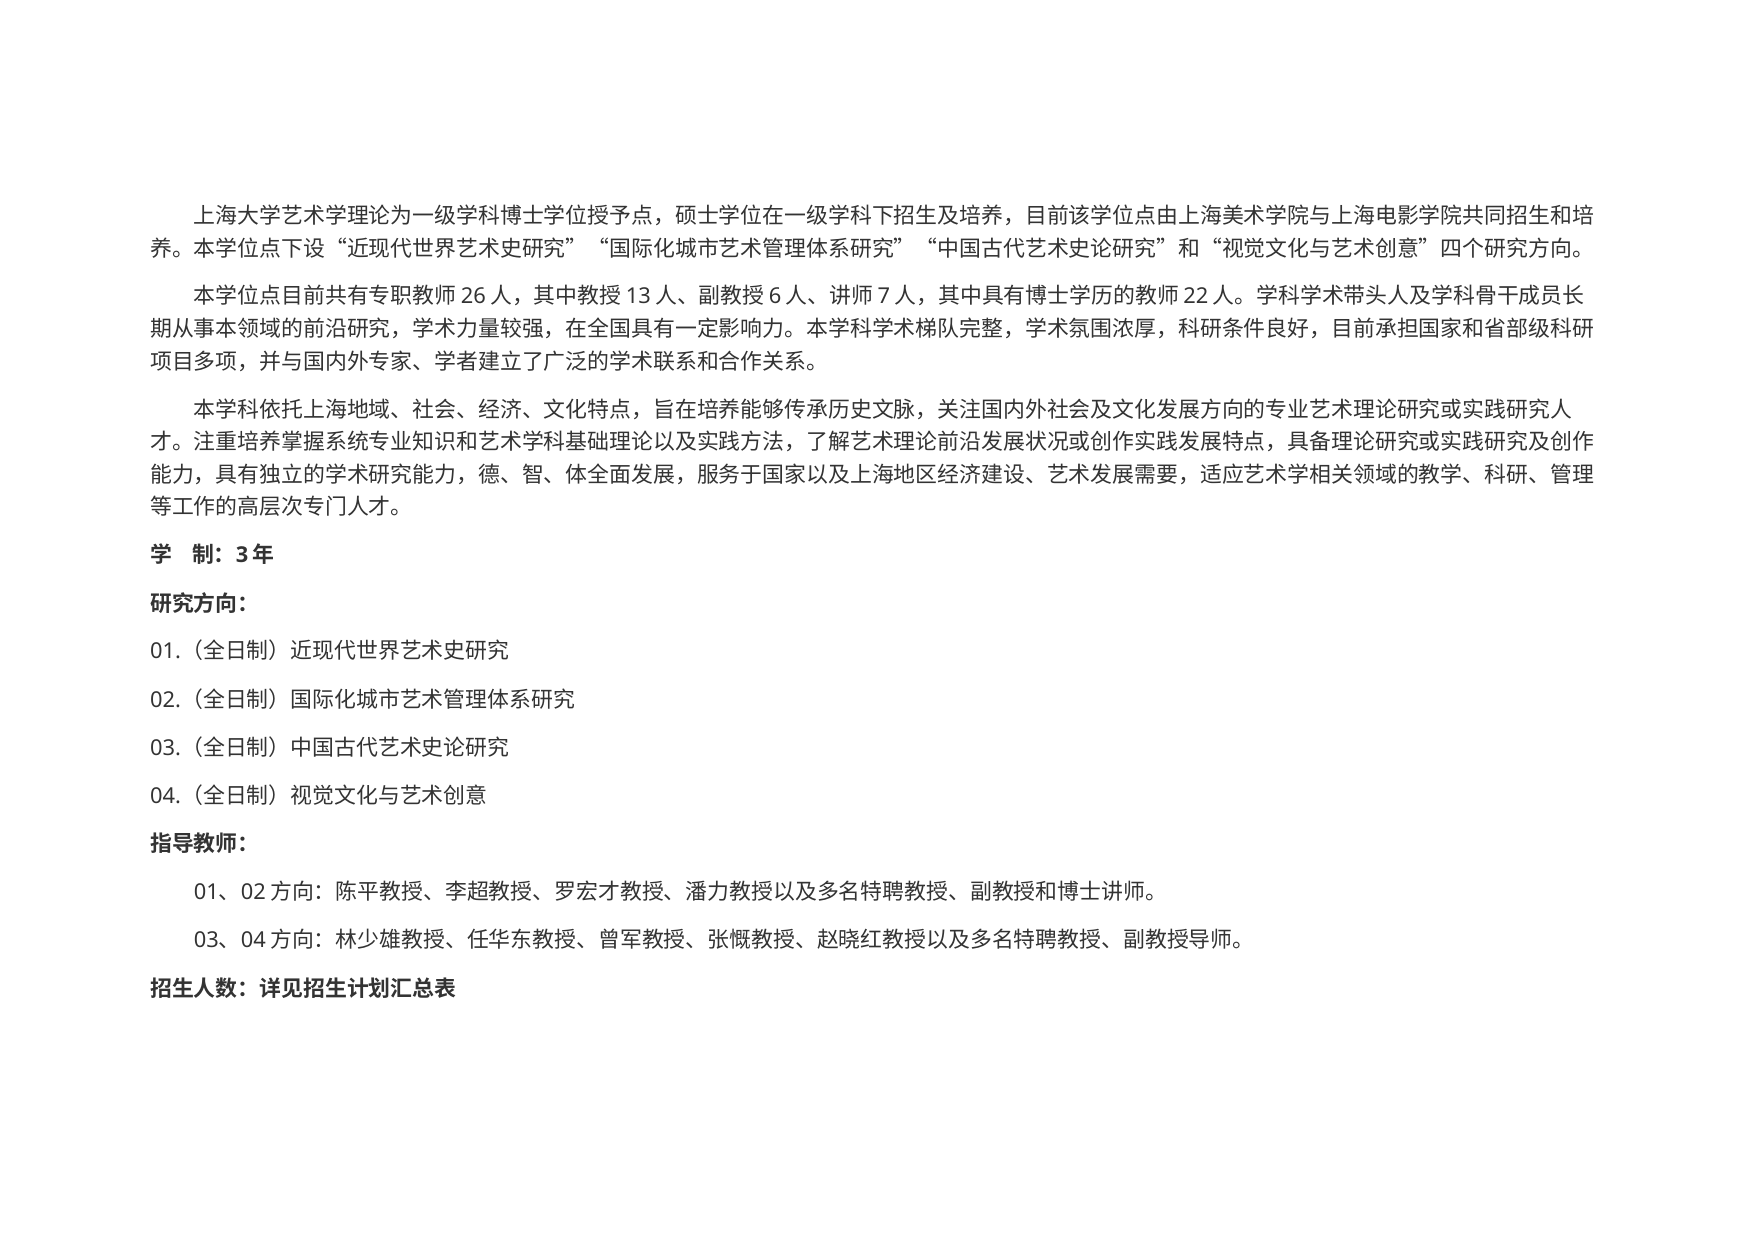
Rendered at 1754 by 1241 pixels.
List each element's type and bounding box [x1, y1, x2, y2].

table_header [150, 198, 1604, 1018]
